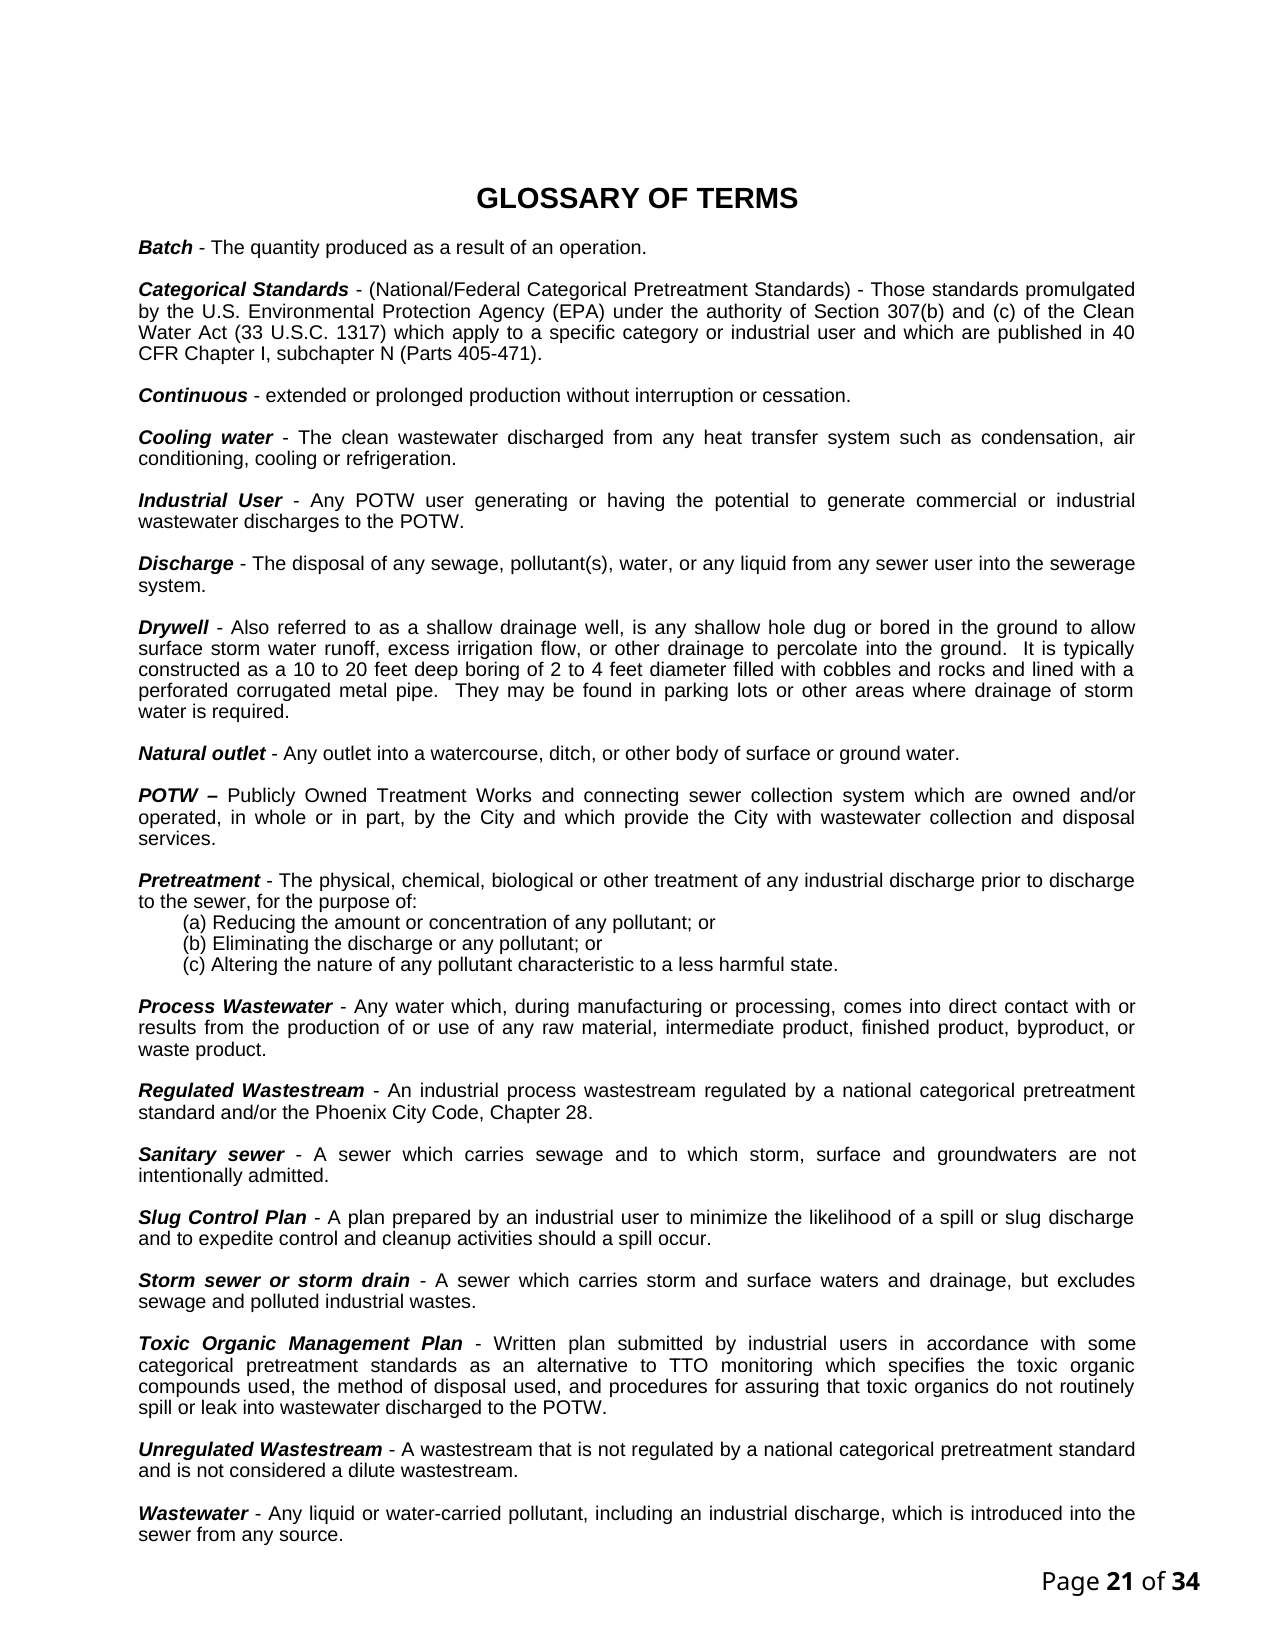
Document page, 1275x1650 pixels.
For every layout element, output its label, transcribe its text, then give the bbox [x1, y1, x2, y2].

table_header GLOSSARY OF TERMS Batch - The quantity produced as a result of an operation. Categorical Standards - (National/Federal Categorical Pretreatment Standards) - Those standards promulgated by the U.S. Environmental Protection Agency (EPA) under the authority of Section 307(b) and (c) of the Clean Water Act (33 U.S.C. 1317) which apply to a specific category or industrial user and which are published in 40 CFR Chapter I, subchapter N (Parts 405-471). Continuous - extended or prolonged production without interruption or cessation. Cooling water - The clean wastewater discharged from any heat transfer system such as condensation, air conditioning, cooling or refrigeration. Industrial User - Any POTW user generating or having the potential to generate commercial or industrial wastewater discharges to the POTW. Discharge - The disposal of any sewage, pollutant(s), water, or any liquid from any sewer user into the sewerage system. Drywell - Also referred to as a shallow drainage well, is any shallow hole dug or bored in the ground to allow surface storm water runoff, excess irrigation flow, or other drainage to percolate into the ground. It is typically constructed as a 10 to 20 feet deep boring of 2 to 4 feet diameter filled with cobbles and rocks and lined with a perforated corrugated metal pipe. They may be found in parking lots or other areas where drainage of storm water is required. Natural outlet - Any outlet into a watercourse, ditch, or other body of surface or ground water. POTW – Publicly Owned Treatment Works and connecting sewer collection system which are owned and/or operated, in whole or in part, by the City and which provide the City with wastewater collection and disposal services. Pretreatment - The physical, chemical, biological or other treatment of any industrial discharge prior to discharge to the sewer, for the purpose of: (a) Reducing the amount or concentration of any pollutant; or (b) Eliminating the discharge or any pollutant; or (c) Altering the nature of any pollutant characteristic to a less harmful state. Process Wastewater - Any water which, during manufacturing or processing, comes into direct contact with or results from the production of or use of any raw material, intermediate product, finished product, byproduct, or waste product. Regulated Wastestream - An industrial process wastestream regulated by a national categorical pretreatment standard and/or the Phoenix City Code, Chapter 28. Sanitary sewer - A sewer which carries sewage and to which storm, surface and groundwaters are not intentionally admitted. Slug Control Plan - A plan prepared by an industrial user to minimize the likelihood of a spill or slug discharge and to expedite control and cleanup activities should a spill occur. Storm sewer or storm drain - A sewer which carries storm and surface waters and drainage, but excludes sewage and polluted industrial wastes. Toxic Organic Management Plan - Written plan submitted by industrial users in accordance with some categorical pretreatment standards as an alternative to TTO monitoring which specifies the toxic organic compounds used, the method of disposal used, and procedures for assuring that toxic organics do not routinely spill or leak into wastewater discharged to the POTW. Unregulated Wastestream - A wastestream that is not regulated by a national categorical pretreatment standard and is not considered a dilute wastestream. Wastewater - Any liquid or water-carried pollutant, including an industrial discharge, which is introduced into the sewer from any source. [135, 184, 1140, 1546]
